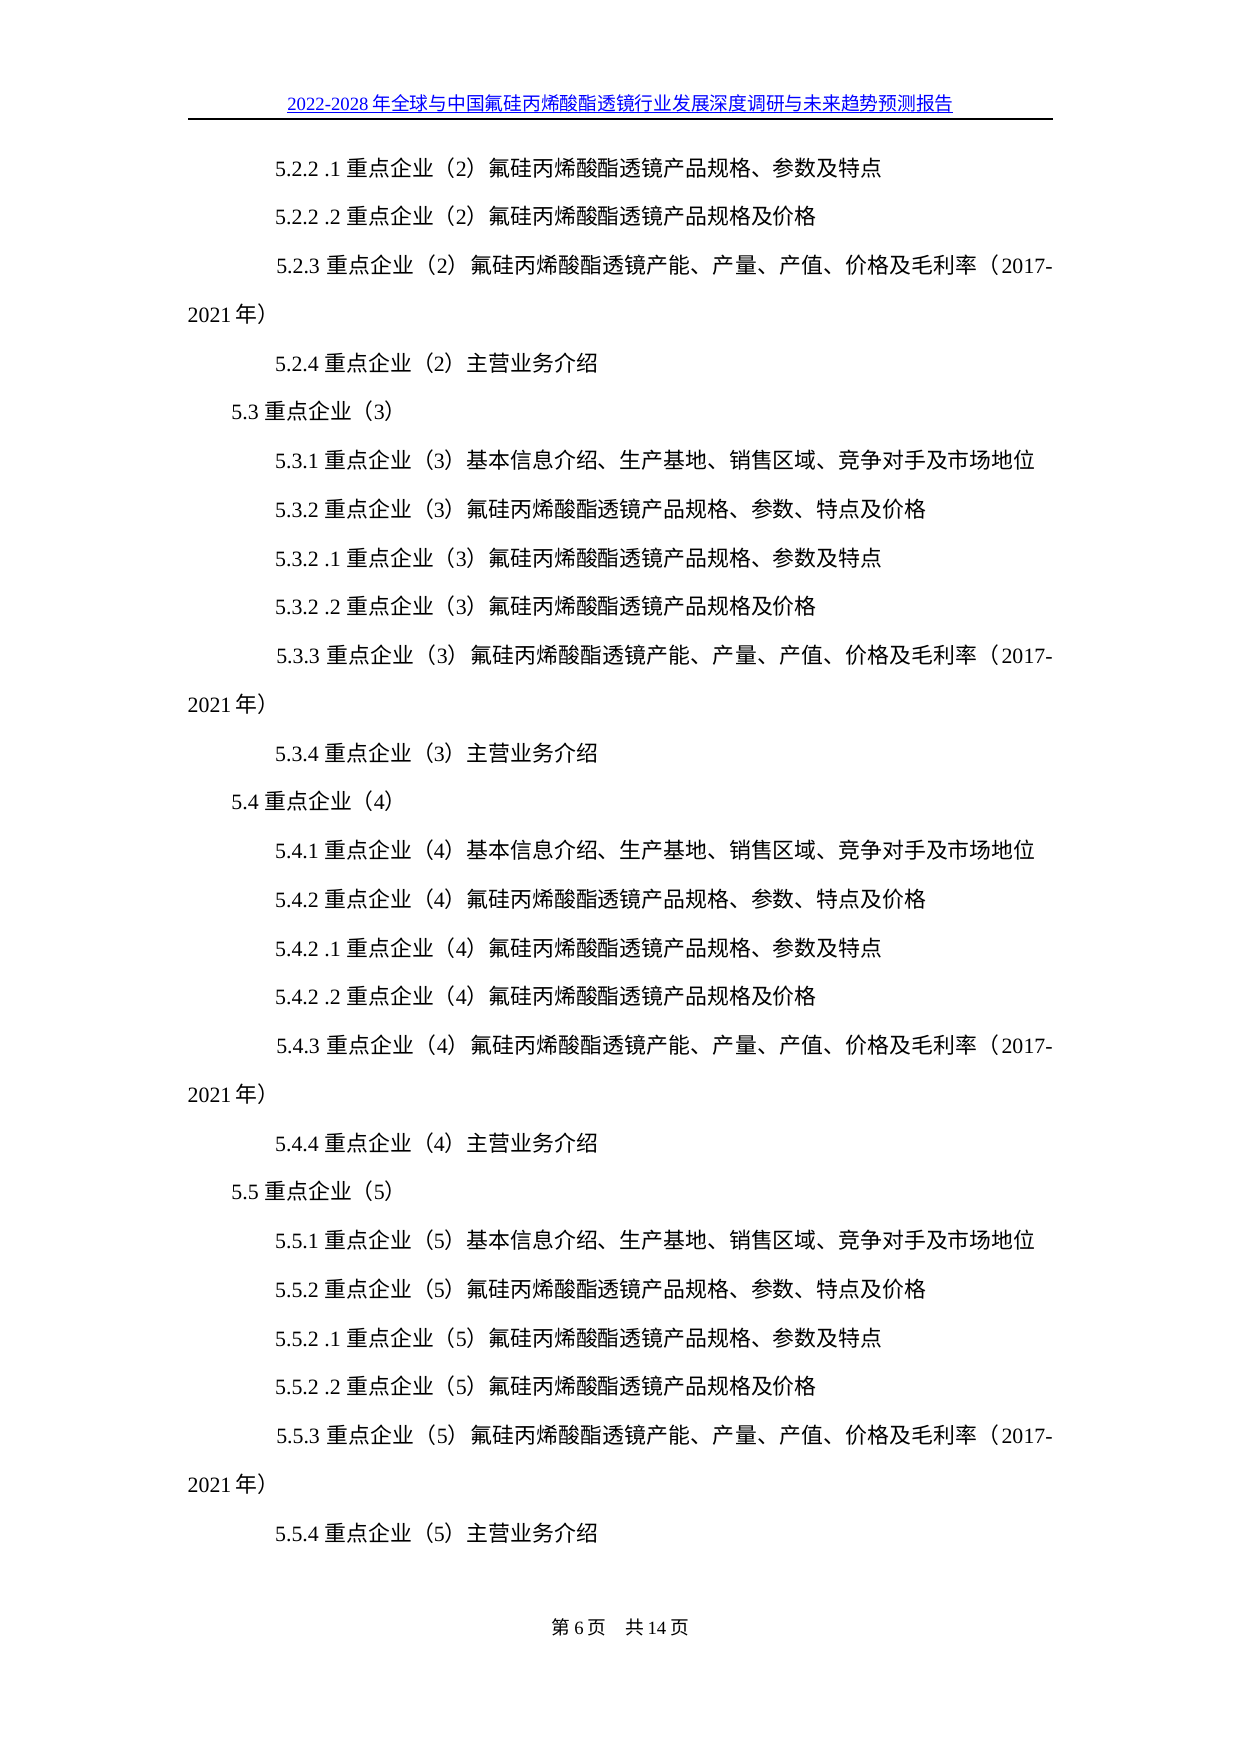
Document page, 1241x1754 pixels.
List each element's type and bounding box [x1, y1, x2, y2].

text [187, 150, 1053, 1548]
